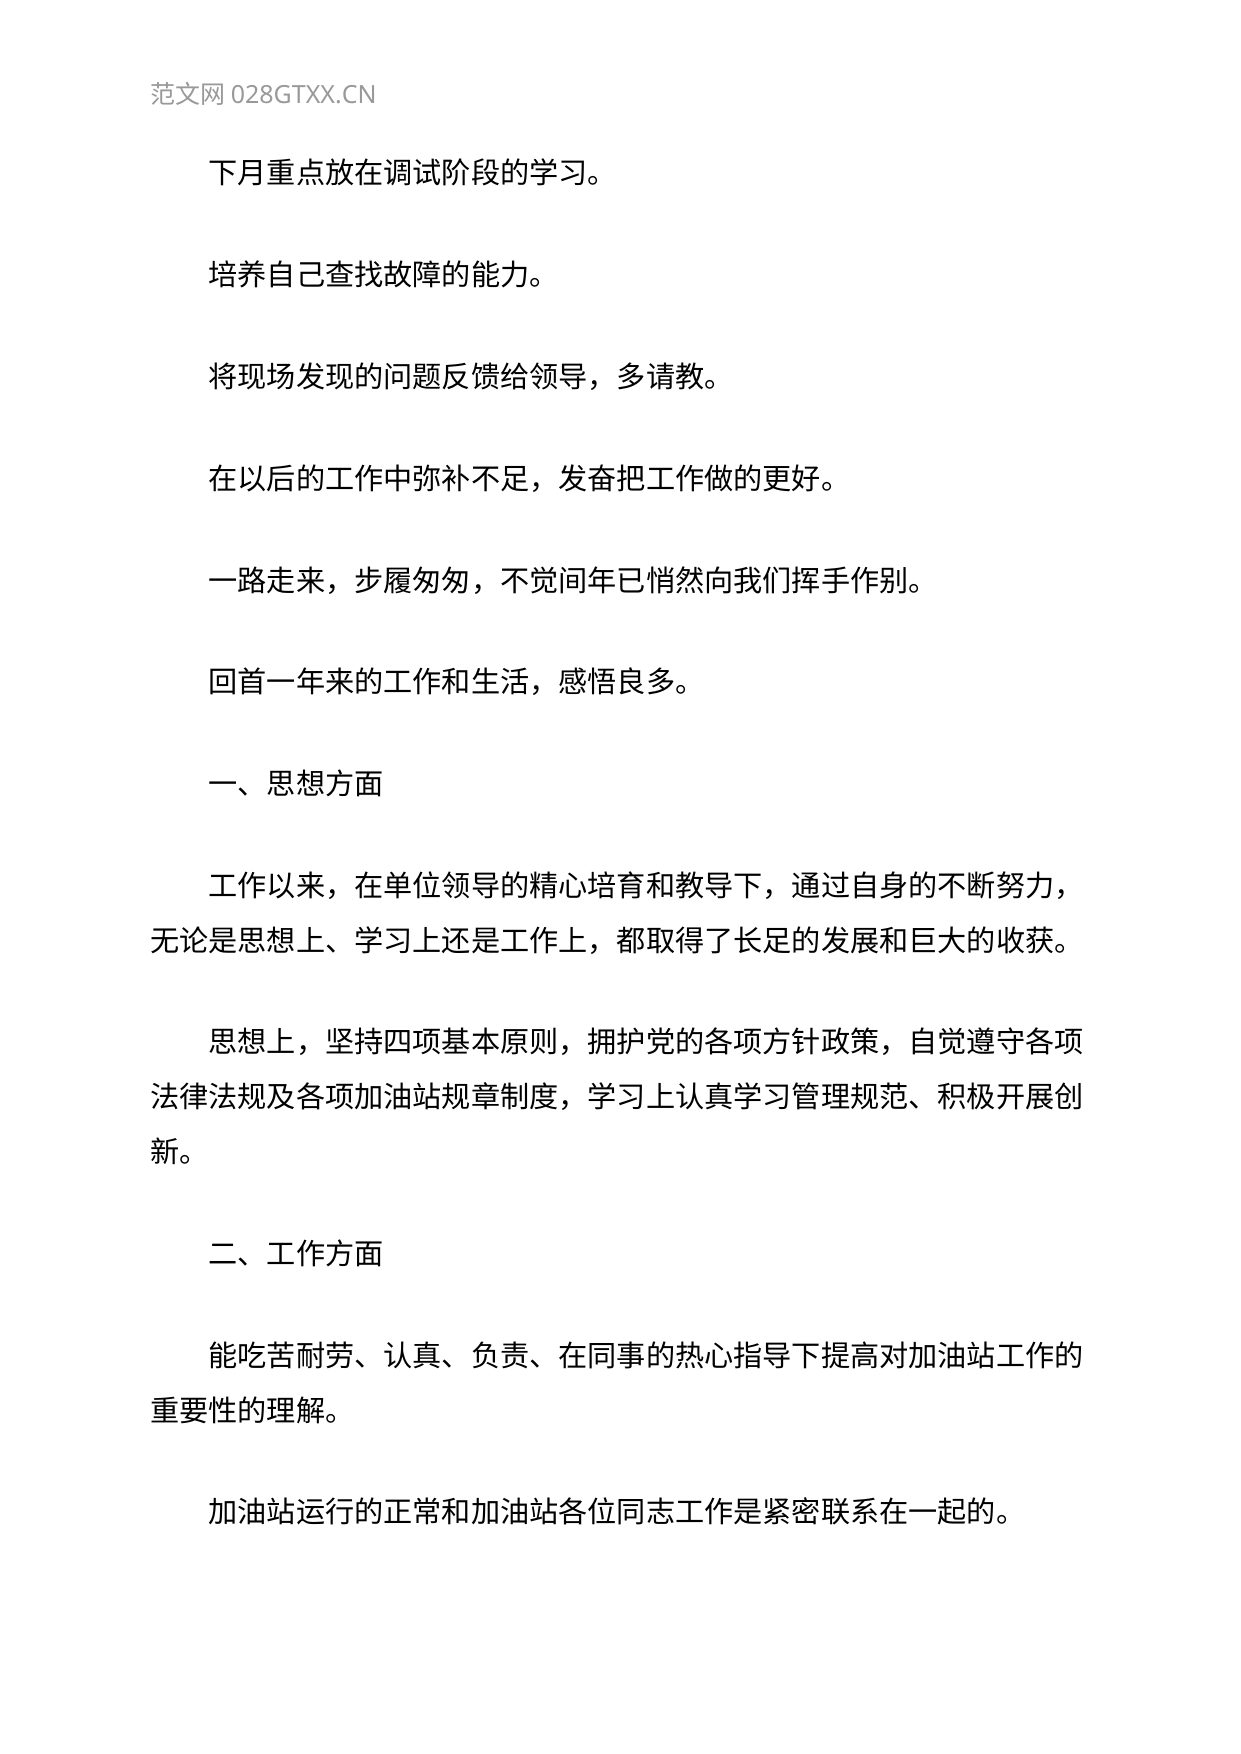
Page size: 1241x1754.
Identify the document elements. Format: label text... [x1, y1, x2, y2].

text 思想上，坚持四项基本原则，拥护党的各项方针政策，自觉遵守各项法律法规及各项加油站规章制度，学习上认真学习管理规范、积极开展创新。 [150, 1019, 1090, 1171]
text 将现场发现的问题反馈给领导，多请教。 [150, 353, 1090, 396]
text 回首一年来的工作和生活，感悟良多。 [150, 659, 1090, 701]
text 工作以来，在单位领导的精心培育和教导下，通过自身的不断努力，无论是思想上、学习上还是工作上，都取得了长足的发展和巨大的收获。 [150, 862, 1090, 959]
text 加油站运行的正常和加油站各位同志工作是紧密联系在一起的。 [150, 1489, 1090, 1531]
text 培养自己查找故障的能力。 [150, 252, 1090, 294]
text 在以后的工作中弥补不足，发奋把工作做的更好。 [150, 455, 1090, 498]
text 一、思想方面 [150, 761, 1090, 803]
text 二、工作方面 [150, 1231, 1090, 1273]
text 能吃苦耐劳、认真、负责、在同事的热心指导下提高对加油站工作的重要性的理解。 [150, 1332, 1090, 1429]
text 一路走来，步履匆匆，不觉间年已悄然向我们挥手作别。 [150, 557, 1090, 599]
text 下月重点放在调试阶段的学习。 [150, 150, 1090, 192]
